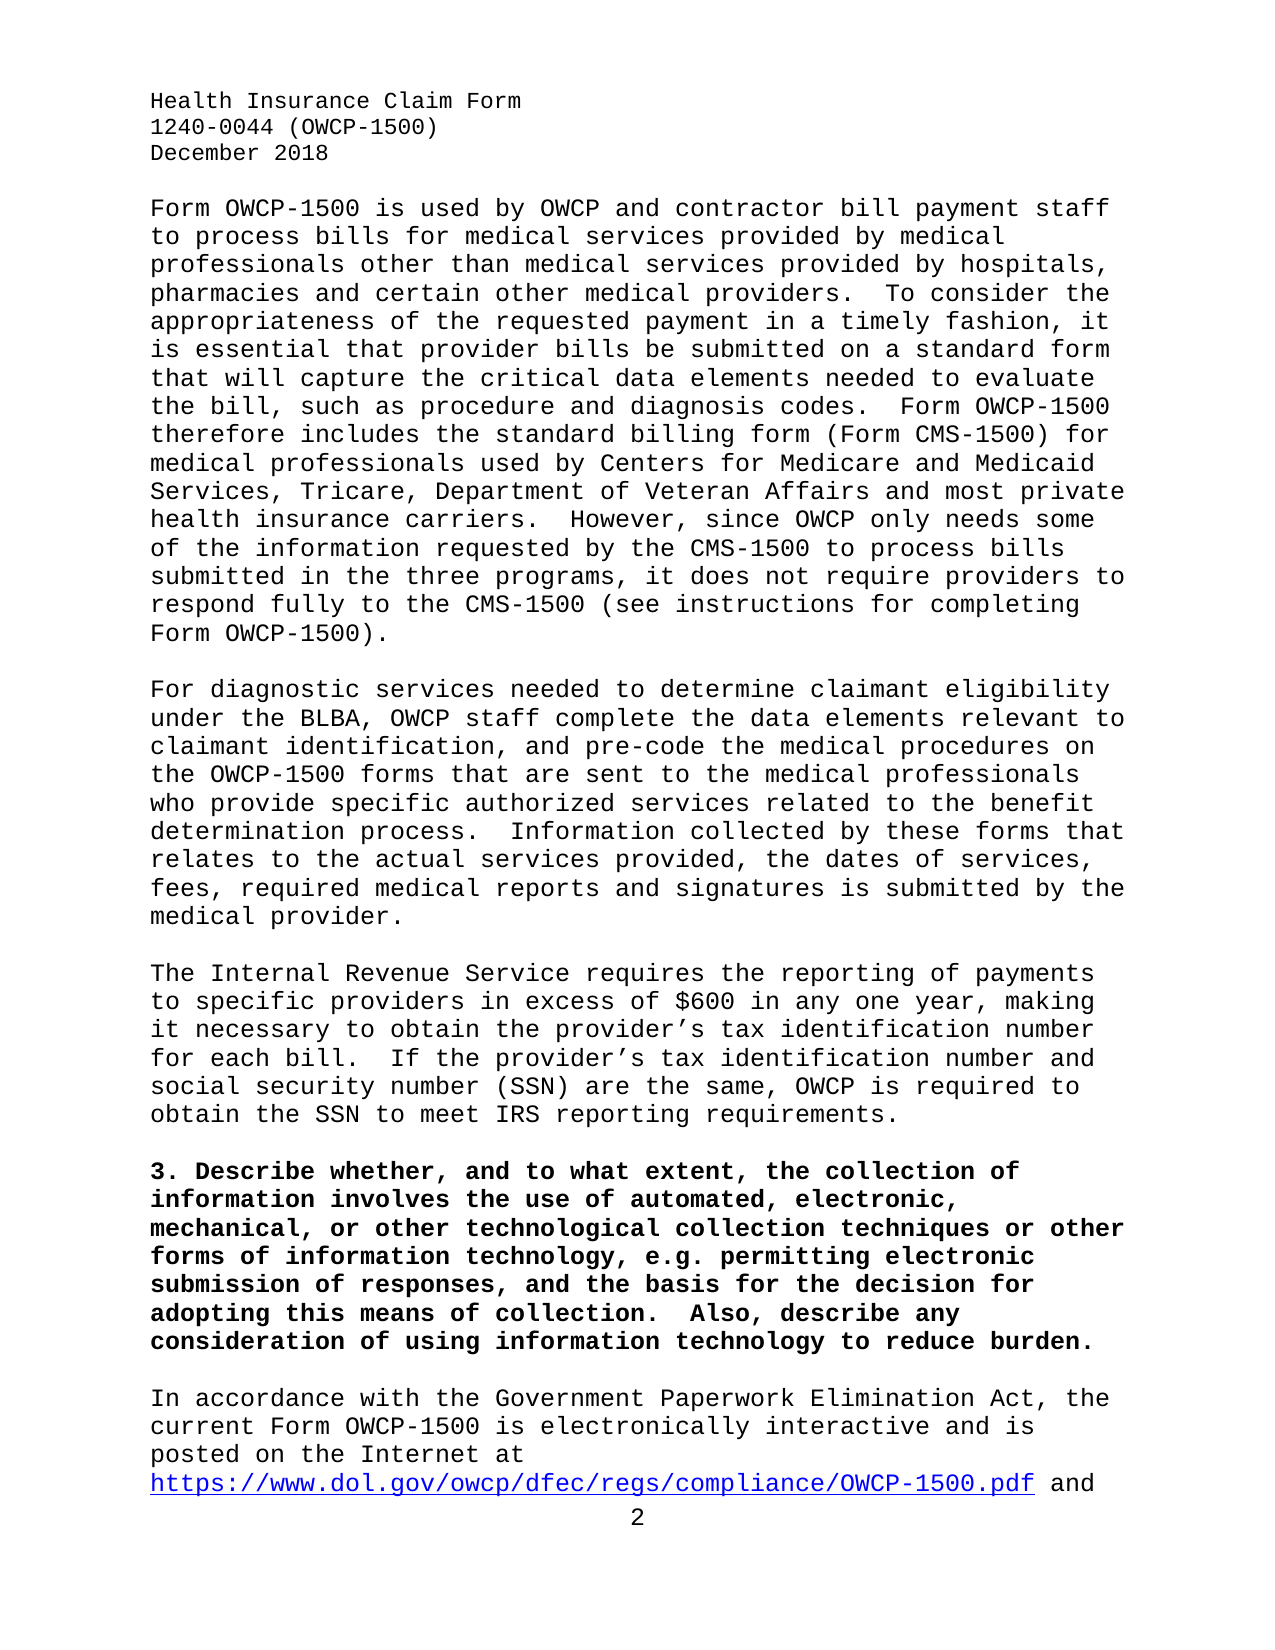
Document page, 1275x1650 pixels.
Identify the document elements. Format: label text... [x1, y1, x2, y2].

text For diagnostic services needed to determine claimant eligibility under the BLBA, OWCP staff complete the data elements relevant to claimant identification, and pre-code the medical procedures on the OWCP-1500 forms that are sent to the medical professionals who provide specific authorized services related to the benefit determination process. Information collected by these forms that relates to the actual services provided, the dates of services, fees, required medical reports and signatures is submitted by the medical provider. [150, 677, 1125, 932]
text 3. Describe whether, and to what extent, the collection of information involves the use of automated, electronic, mechanical, or other technological collection techniques or other forms of information technology, e.g. permitting electronic submission of responses, and the basis for the decision for adopting this means of collection. Also, describe any consideration of using information technology to reduce burden. [150, 1159, 1125, 1357]
text The Internal Revenue Service requires the reporting of payments to specific providers in excess of $600 in any one year, making it necessary to obtain the provider’s tax identification number for each bill. If the provider’s tax identification number and social security number (SSN) are the same, OWCP is required to obtain the SSN to meet IRS reporting requirements. [150, 960, 1125, 1130]
text Form OWCP-1500 is used by OWCP and contractor bill payment staff to process bills for medical services provided by medical professionals other than medical services provided by hospitals, pharmacies and certain other medical providers. To consider the appropriateness of the requested payment in a timely fashion, it is essential that provider bills be submitted on a standard form that will capture the critical data elements needed to evaluate the bill, such as procedure and diagnosis codes. Form OWCP-1500 therefore includes the standard billing form (Form CMS-1500) for medical professionals used by Centers for Medicare and Medicaid Services, Tricare, Department of Veteran Affairs and most private health insurance carriers. However, since OWCP only needs some of the information requested by the CMS-1500 to process bills submitted in the three programs, it does not require providers to respond fully to the CMS-1500 (see instructions for completing Form OWCP-1500). [150, 195, 1125, 649]
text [150, 1385, 1125, 1499]
